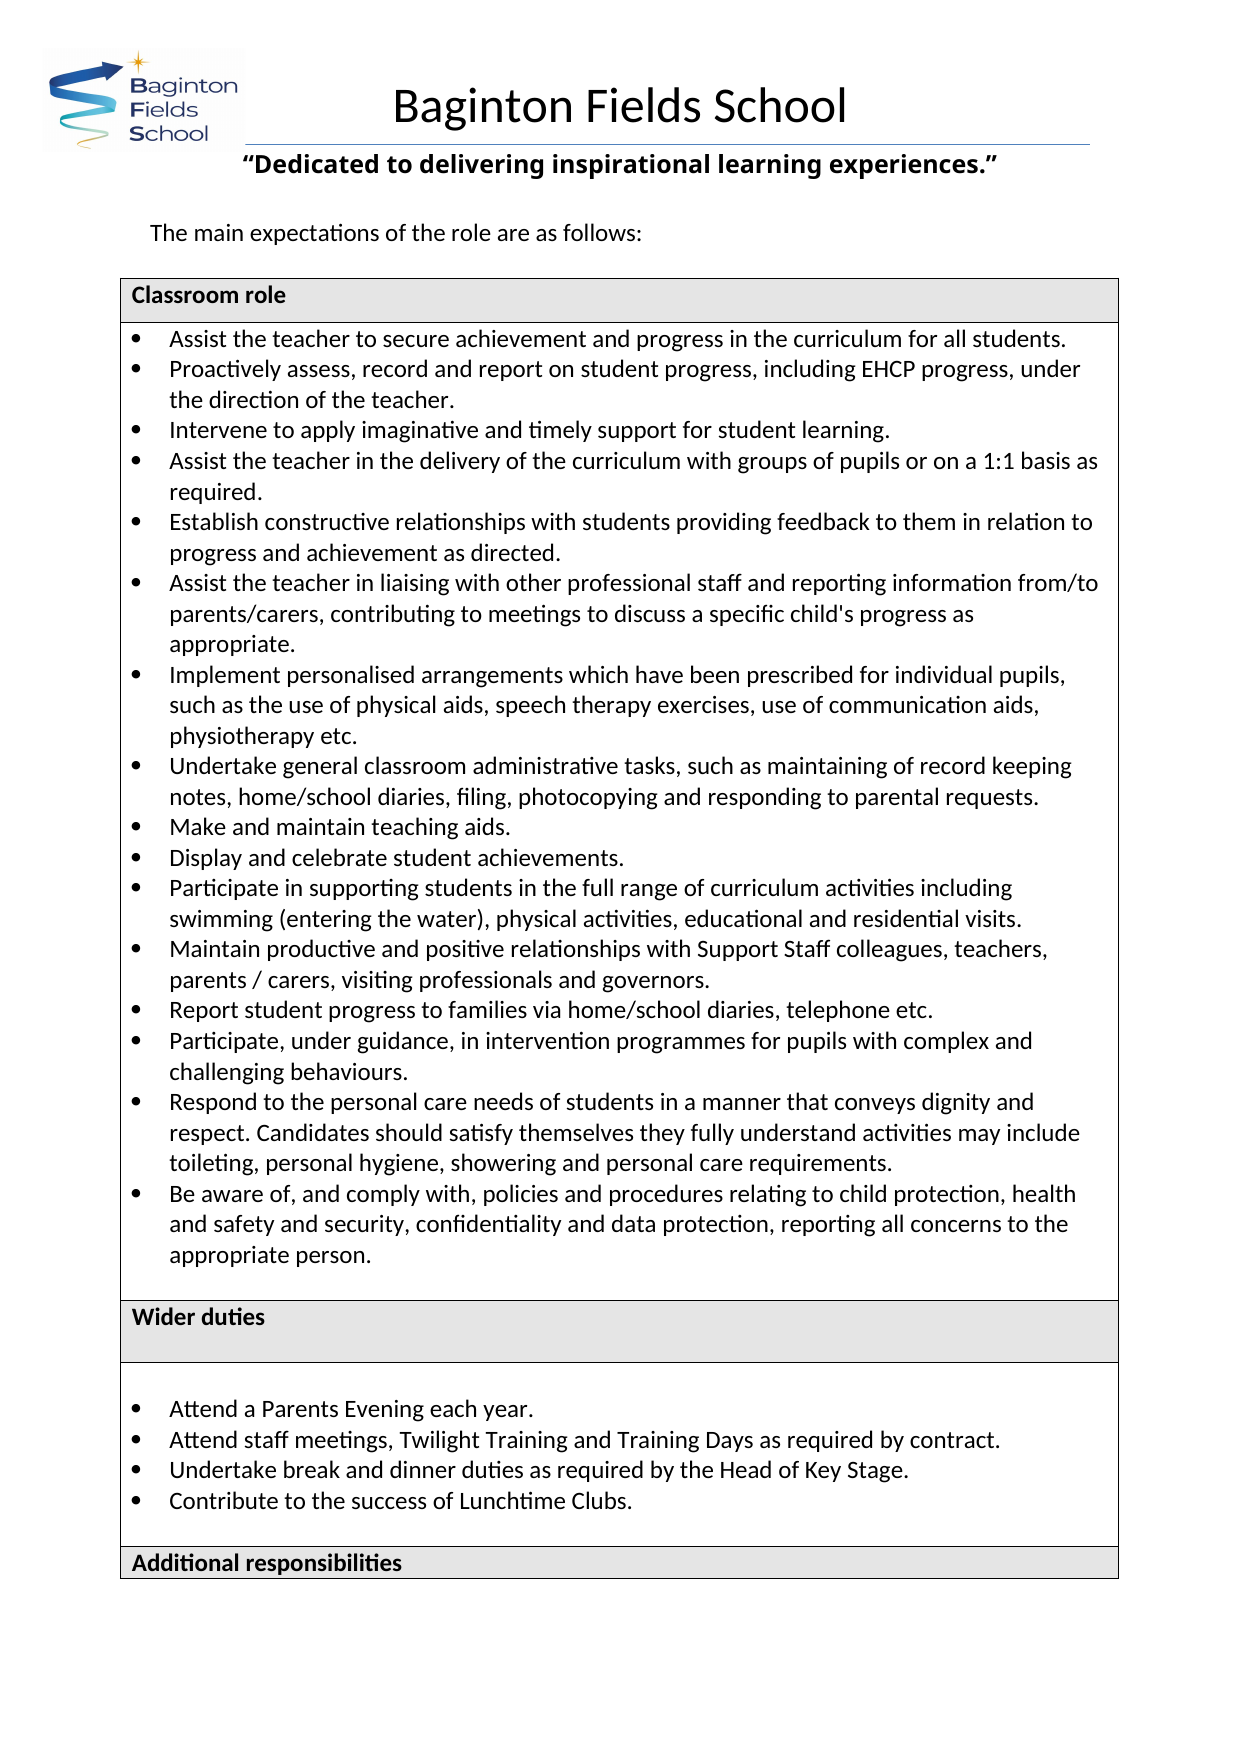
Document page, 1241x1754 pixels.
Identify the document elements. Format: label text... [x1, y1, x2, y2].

table_cell Wider duties [121, 1301, 1118, 1362]
table_header Classroom role [121, 279, 1118, 322]
picture [42, 48, 246, 152]
table_cell Additional responsibilities [121, 1547, 1118, 1578]
table_cell Assist the teacher to secure achievement and progress in the curriculum for all students. Proactively assess, record and report on student progress, including EHCP progress, under the direction of the teacher. Intervene to apply imaginative and timely support for student learning. Assist the teacher in the delivery of the curriculum with groups of pupils or on a 1:1 basis as required. Establish constructive relationships with students providing feedback to them in relation to progress and achievement as directed. Assist the teacher in liaising with other professional staff and reporting information from/to parents/carers, contributing to meetings to discuss a specific child's progress as appropriate. Implement personalised arrangements which have been prescribed for individual pupils, such as the use of physical aids, speech therapy exercises, use of communication aids, physiotherapy etc. Undertake general classroom administrative tasks, such as maintaining of record keeping notes, home/school diaries, filing, photocopying and responding to parental requests. Make and maintain teaching aids. Display and celebrate student achievements. Participate in supporting students in the full range of curriculum activities including swimming (entering the water), physical activities, educational and residential visits. Maintain productive and positive relationships with Support Staff colleagues, teachers, parents / carers, visiting professionals and governors. Report student progress to families via home/school diaries, telephone etc. Participate, under guidance, in intervention programmes for pupils with complex and challenging behaviours. Respond to the personal care needs of students in a manner that conveys dignity and respect. Candidates should satisfy themselves they fully understand activities may include toileting, personal hygiene, showering and personal care requirements. Be aware of, and comply with, policies and procedures relating to child protection, health and safety and security, confidentiality and data protection, reporting all concerns to the appropriate person. [121, 323, 1118, 1300]
text The main expectations of the role are as follows: [150, 217, 1090, 247]
table_cell Attend a Parents Evening each year. Attend staff meetings, Twilight Training and Training Days as required by contract. Undertake break and dinner duties as required by the Head of Key Stage. Contribute to the success of Lunchtime Clubs. [121, 1363, 1118, 1546]
